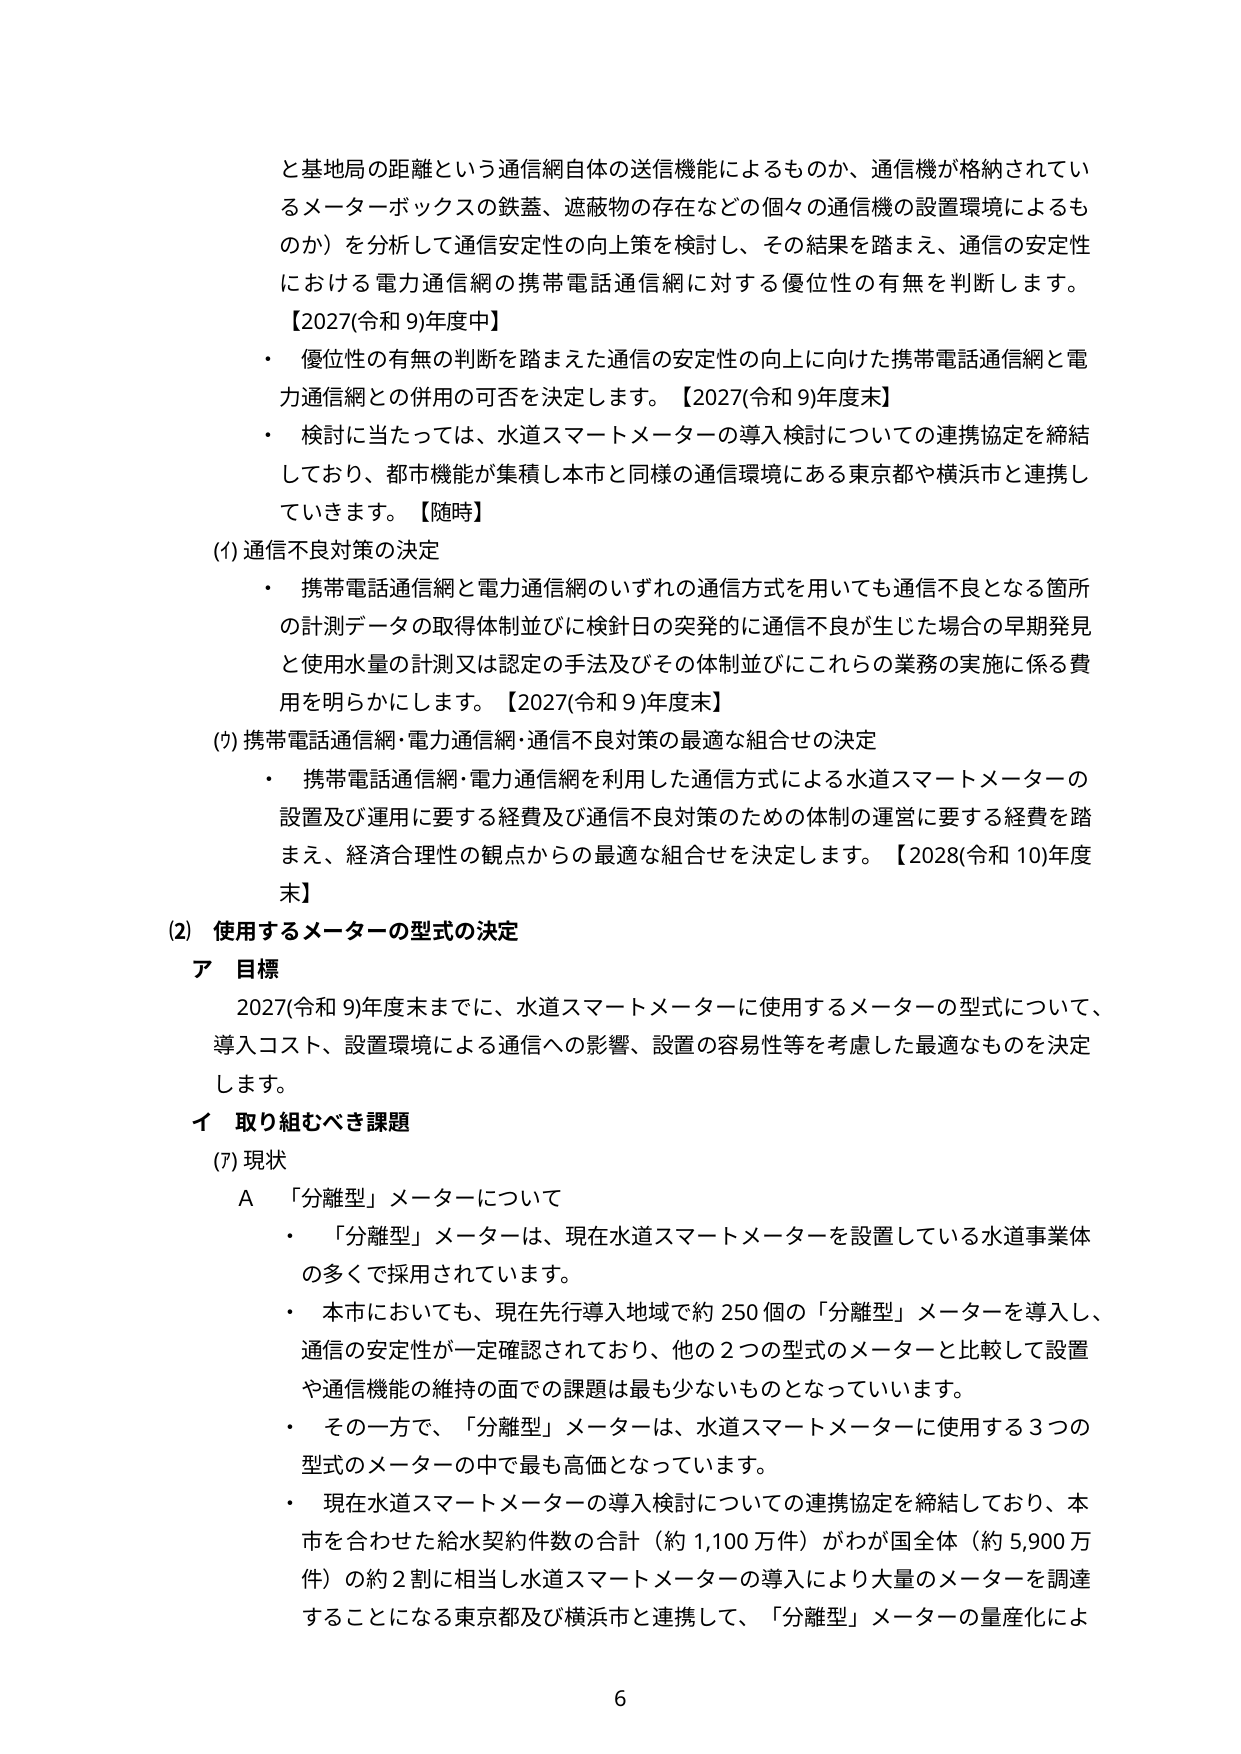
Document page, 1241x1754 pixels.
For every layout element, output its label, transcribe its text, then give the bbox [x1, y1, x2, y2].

text (ｲ) 通信不良対策の決定 [148, 529, 1092, 568]
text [148, 148, 1092, 339]
text ・ 優位性の有無の判断を踏まえた通信の安定性の向上に向けた携帯電話通信網と電 力通信網との併用の可否を決定します。【2027(令和9)年度末】 [148, 339, 1092, 415]
text Ａ 「分離型」メーターについて [148, 1178, 1092, 1216]
text ・ 携帯電話通信網と電力通信網のいずれの通信方式を用いても通信不良となる箇所の計測データの取得体制並びに検針日の突発的に通信不良が生じた場合の早期発見と使用水量の計測又は認定の手法及びその体制並びにこれらの業務の実施に係る費用を明らかにします。【2027(令和９)年度末】 [148, 568, 1092, 720]
text 2027(令和9)年度末までに、水道スマートメーターに使用するメーターの型式について、導入コスト、設置環境による通信への影響、設置の容易性等を考慮した最適なものを決定します。 [148, 987, 1092, 1101]
subtitle ア 目標 [148, 949, 1092, 987]
text (ｳ) 携帯電話通信網･電力通信網･通信不良対策の最適な組合せの決定 [148, 720, 1092, 758]
text ・ 本市においても、現在先行導入地域で約250個の「分離型」メーターを導入し、通信の安定性が一定確認されており、他の２つの型式のメーターと比較して設置や通信機能の維持の面での課題は最も少ないものとなっていいます。 [148, 1292, 1092, 1406]
text ・ 携帯電話通信網･電力通信網を利用した通信方式による水道スマートメーターの設置及び運用に要する経費及び通信不良対策のための体制の運営に要する経費を踏まえ、経済合理性の観点からの最適な組合せを決定します。【2028(令和10)年度末】 [148, 758, 1092, 911]
text ・ 検討に当たっては、水道スマートメーターの導入検討についての連携協定を締結しており、都市機能が集積し本市と同様の通信環境にある東京都や横浜市と連携していきます。【随時】 [148, 415, 1092, 529]
subtitle イ 取り組むべき課題 [148, 1101, 1092, 1139]
text ・ 「分離型」メーターは、現在水道スマートメーターを設置している水道事業体の多くで採用されています。 [148, 1216, 1092, 1292]
text ・ その一方で、「分離型」メーターは、水道スマートメーターに使用する３つの型式のメーターの中で最も高価となっています。 [148, 1406, 1092, 1483]
subtitle ⑵ 使用するメーターの型式の決定 [148, 911, 1092, 949]
text (ｱ) 現状 [148, 1139, 1092, 1178]
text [148, 1483, 1092, 1635]
